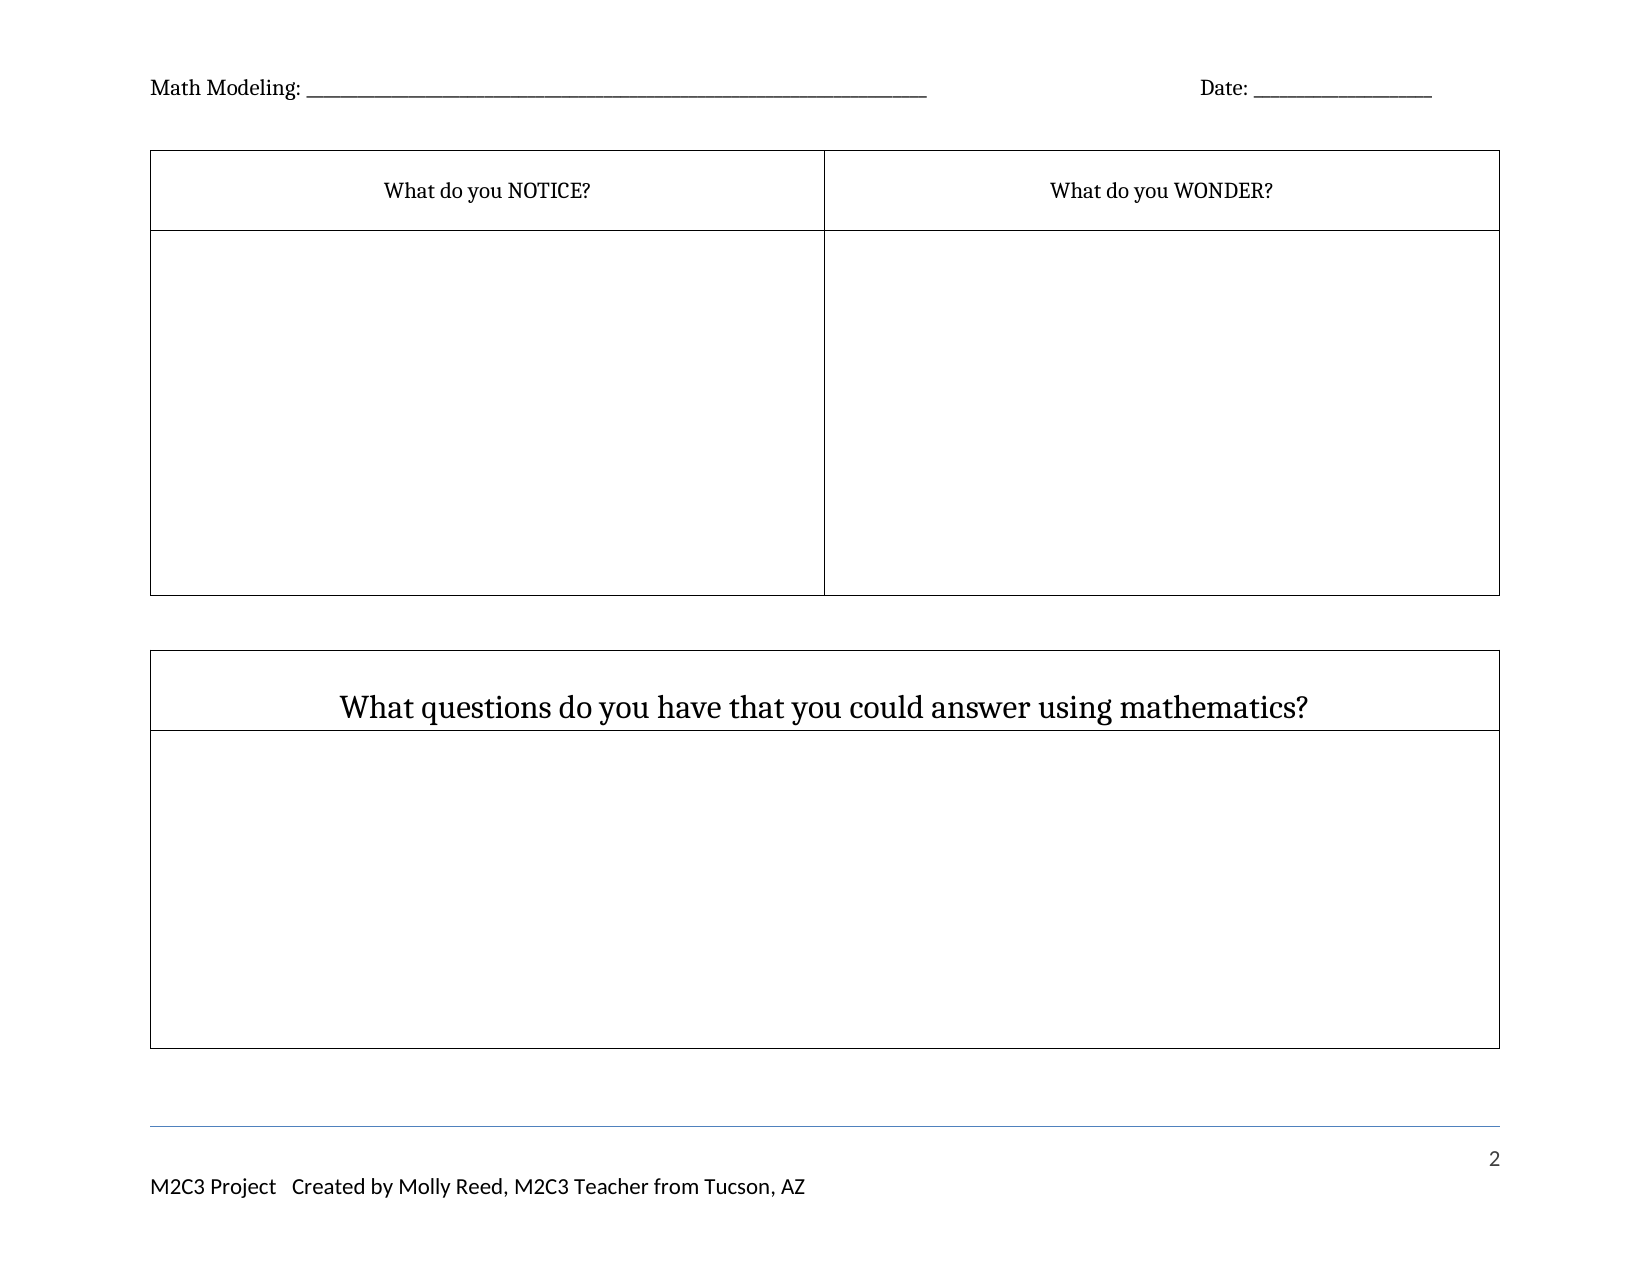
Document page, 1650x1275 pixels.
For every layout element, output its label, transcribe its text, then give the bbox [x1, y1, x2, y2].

table_header What questions do you have that you could answer using mathematics? [151, 651, 1499, 730]
table_header What do you NOTICE? [151, 151, 824, 230]
table_header What do you WONDER? [825, 151, 1499, 230]
table_cell [825, 231, 1499, 595]
table_cell [151, 231, 824, 595]
table_cell [151, 731, 1499, 1048]
